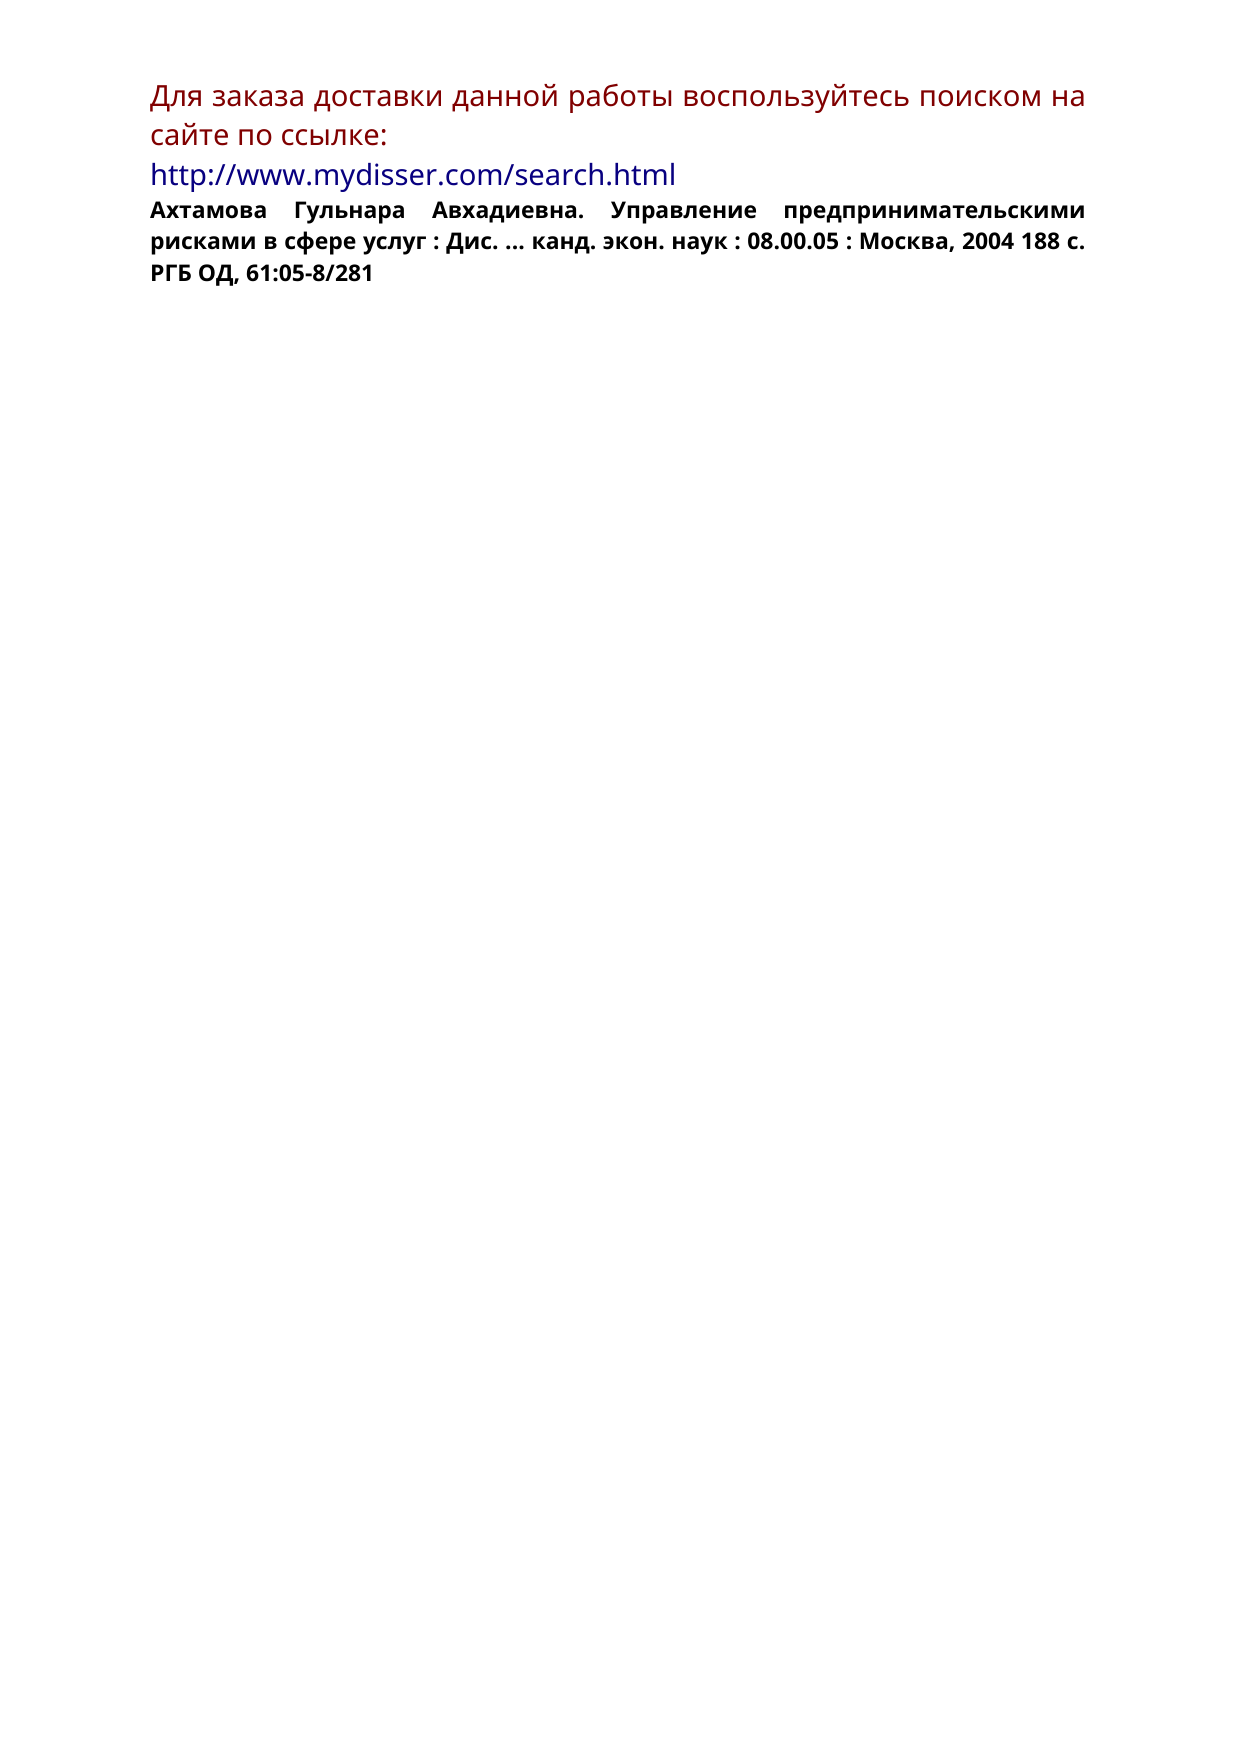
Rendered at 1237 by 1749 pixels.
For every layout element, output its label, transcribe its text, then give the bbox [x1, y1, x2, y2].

text Ахтамова Гульнара Авхадиевна. Управление предпринимательскими рисками в сфере услуг : Дис. ... канд. экон. наук : 08.00.05 : Москва, 2004 188 c. РГБ ОД, 61:05-8/281 [150, 194, 1086, 288]
